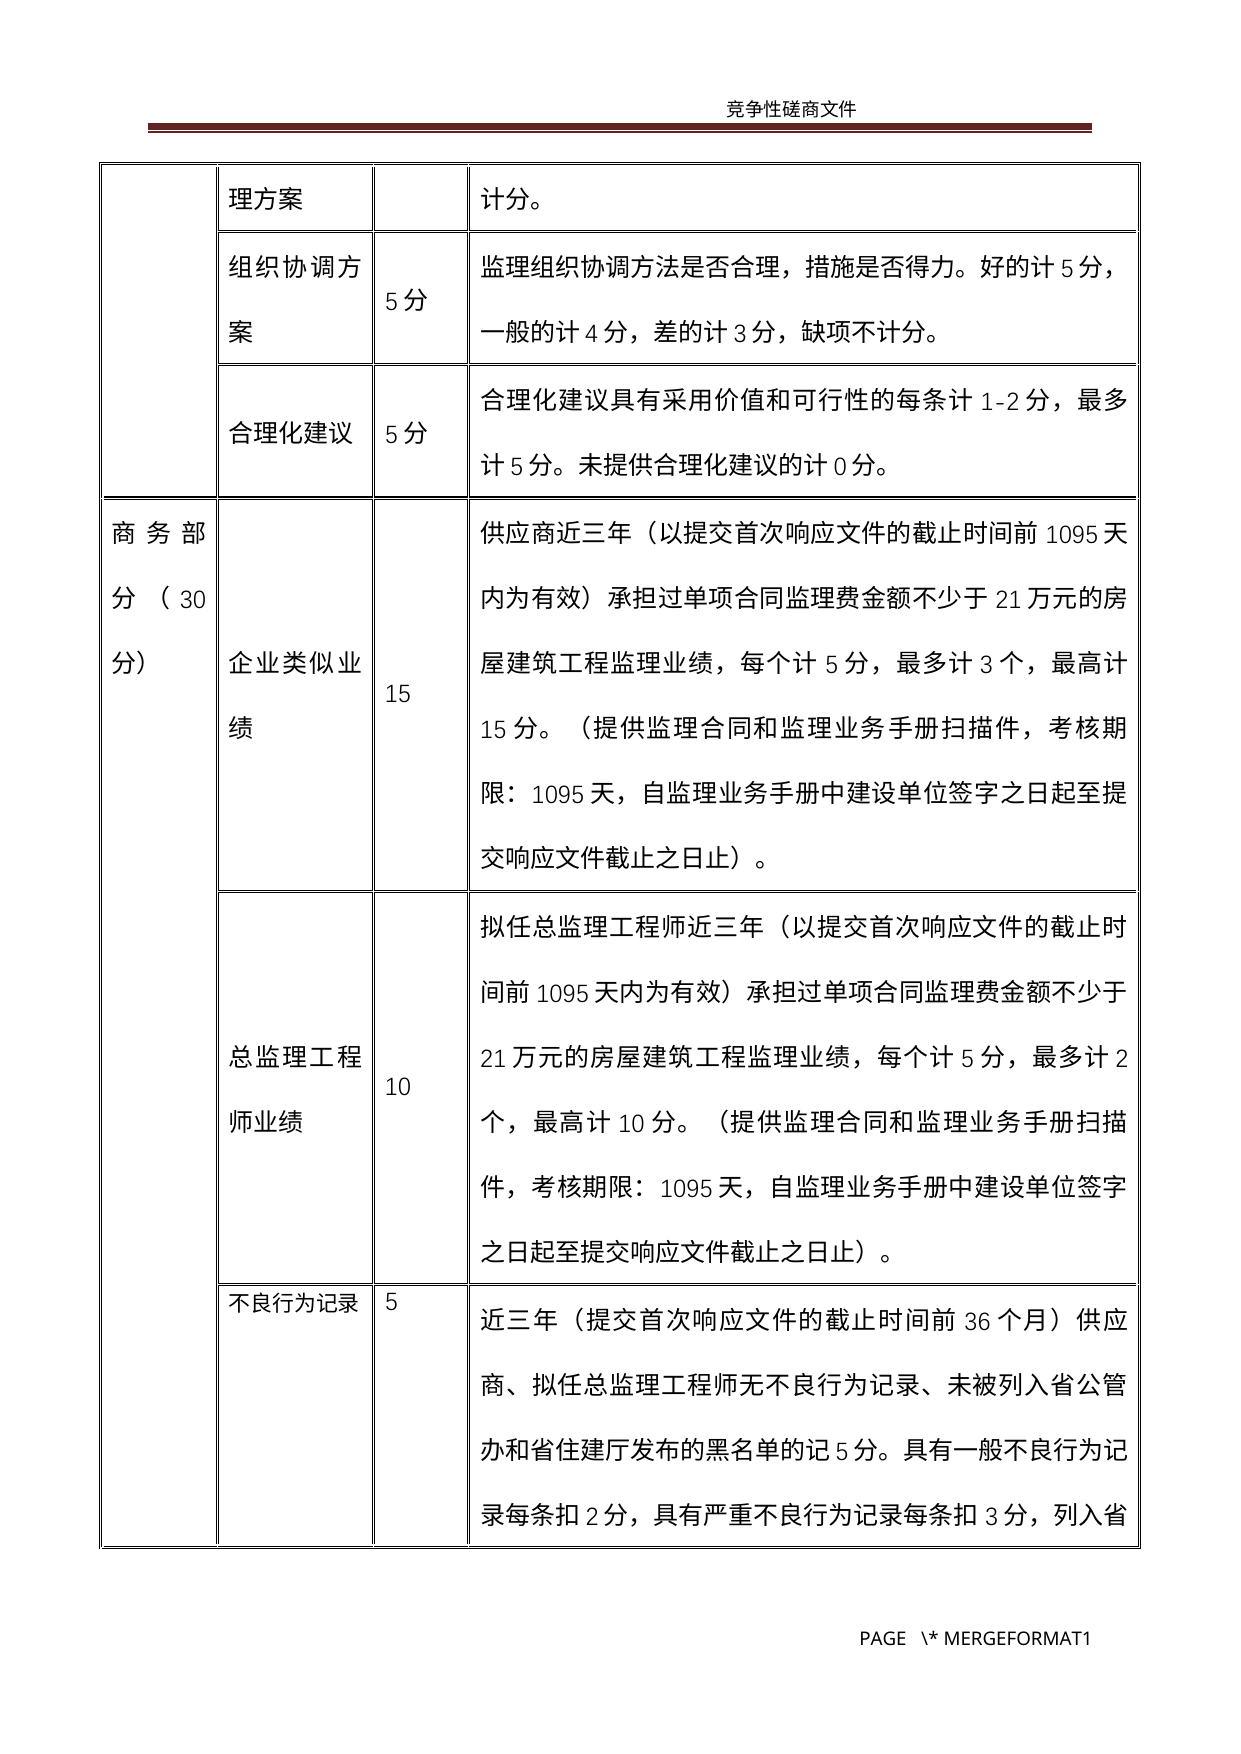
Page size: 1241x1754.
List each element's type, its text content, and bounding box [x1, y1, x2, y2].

table_cell 总监理工程师业绩 [219, 893, 372, 1283]
table_cell 供应商近三年（以提交首次响应文件的截止时间前1095天内为有效）承担过单项合同监理费金额不少于21万元的房屋建筑工程监理业绩，每个计5分，最多计3个，最高计15分。（提供监理合同和监理业务手册扫描件，考核期限：1095天，自监理业务手册中建设单位签字之日起至提交响应文件截止之日止）。 [470, 496, 1138, 889]
table_cell 组织协调方案 [219, 233, 372, 363]
table_cell 商务部分（30分） [102, 496, 217, 1546]
table_cell 监理组织协调方法是否合理，措施是否得力。好的计5分，一般的计4分，差的计3分，缺项不计分。 [469, 230, 1140, 363]
table_cell 合理化建议 [219, 366, 372, 496]
table_cell 5分 [375, 233, 467, 363]
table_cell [469, 1283, 1138, 1546]
table_cell 企业类似业绩 [219, 500, 372, 889]
table_cell 拟任总监理工程师近三年（以提交首次响应文件的截止时间前1095天内为有效）承担过单项合同监理费金额不少于21万元的房屋建筑工程监理业绩，每个计5分，最多计2个，最高计10分。（提供监理合同和监理业务手册扫描件，考核期限：1095天，自监理业务手册中建设单位签字之日起至提交响应文件截止之日止）。 [470, 890, 1138, 1283]
table_cell 环境保护及文明施工管理方案 [217, 165, 373, 230]
table_cell 10 [375, 893, 467, 1283]
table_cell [469, 165, 1138, 230]
table_cell 合理化建议具有采用价值和可行性的每条计1-2分，最多计5分。未提供合理化建议的计0分。 [469, 363, 1140, 496]
table_cell 5分 [373, 163, 469, 230]
table_cell 5分 [375, 366, 467, 496]
table_cell 5 [373, 1283, 469, 1546]
table_cell 不良行为记录 [217, 1286, 373, 1546]
table_cell 15 [375, 500, 467, 889]
